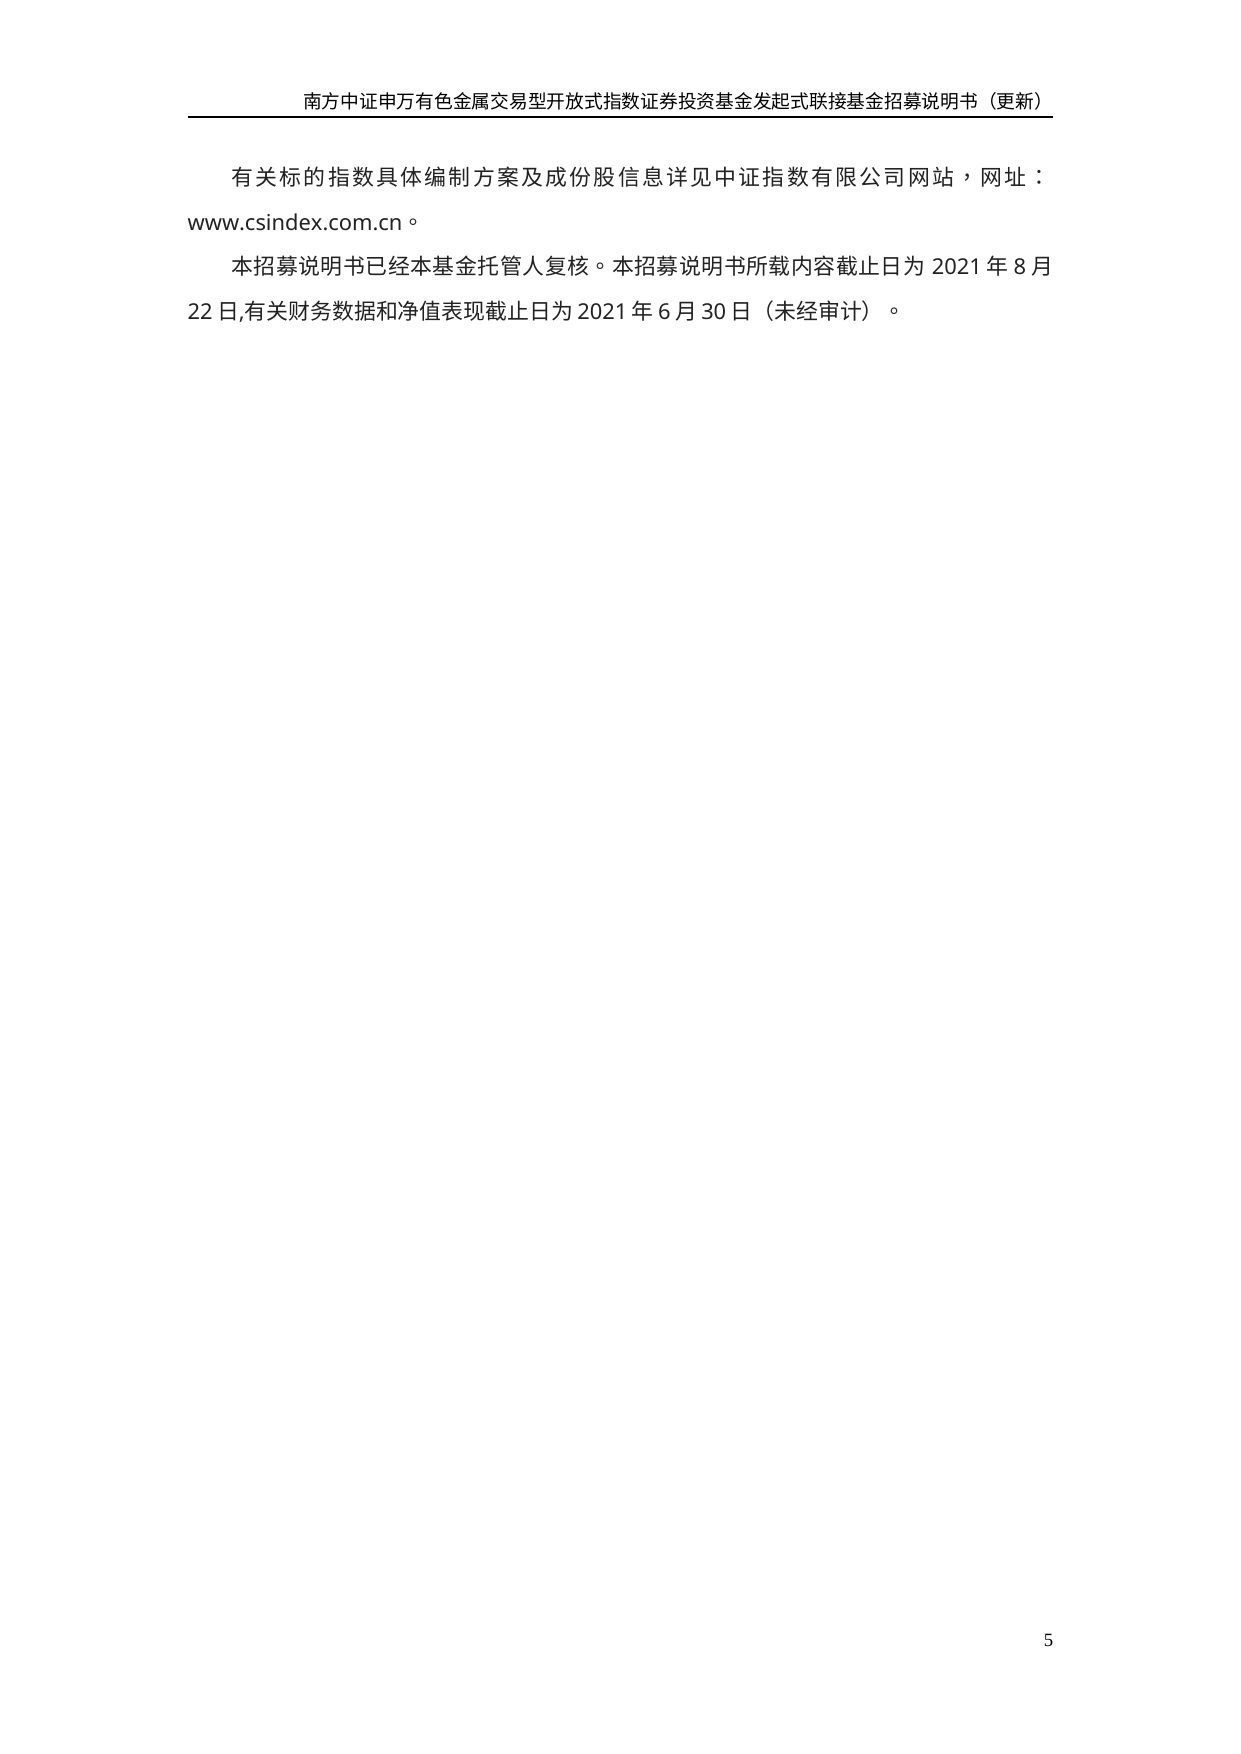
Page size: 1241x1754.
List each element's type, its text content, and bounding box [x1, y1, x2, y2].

text 本招募说明书已经本基金托管人复核。本招募说明书所载内容截止日为2021年8月22日,有关财务数据和净值表现截止日为2021年6月30日（未经审计）。 [187, 251, 1053, 326]
text 有关标的指数具体编制方案及成份股信息详见中证指数有限公司网站，网址：www.csindex.com.cn。 [187, 162, 1053, 236]
